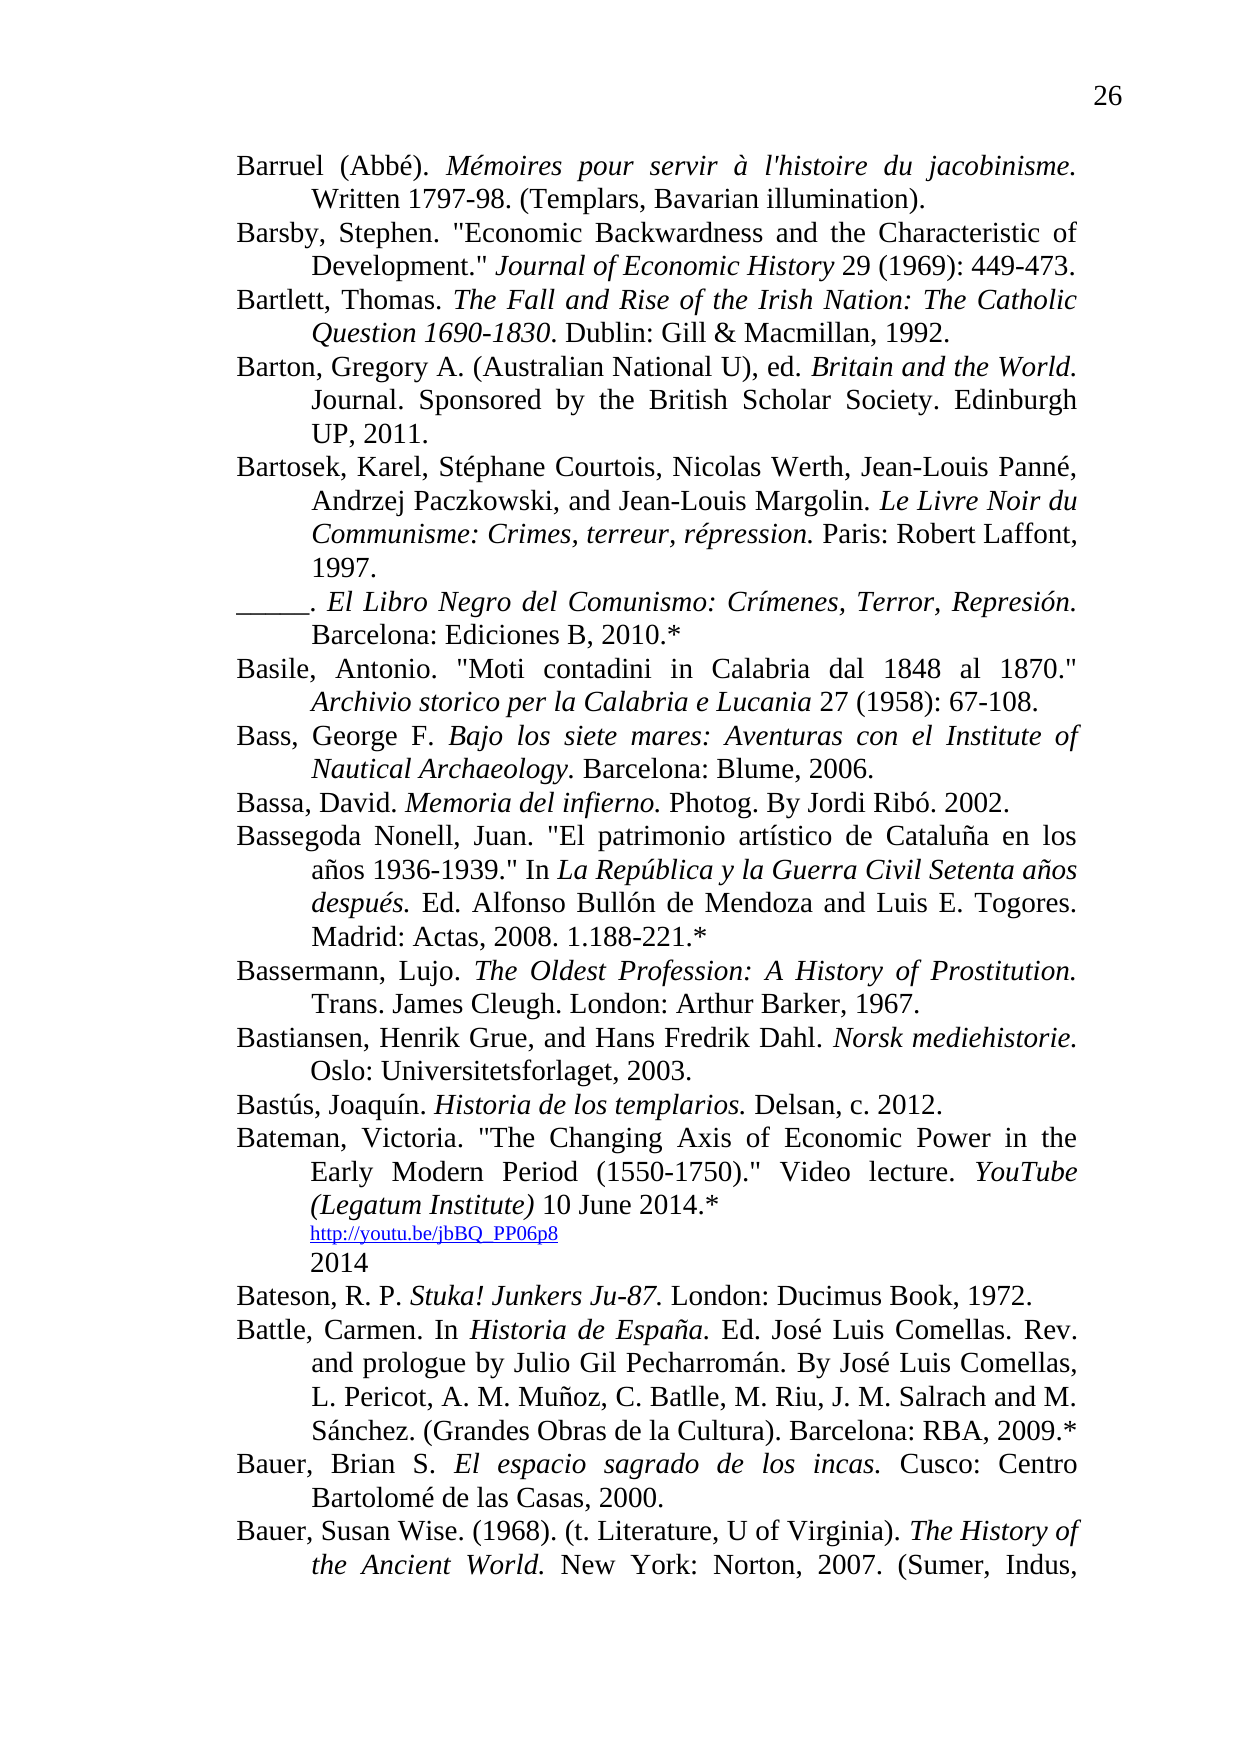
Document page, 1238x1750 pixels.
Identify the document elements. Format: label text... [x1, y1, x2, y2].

text 2014 [236, 1245, 1078, 1278]
text Barton, Gregory A. (Australian National U), ed. Britain and the World. Journal. Sponsored by the British Scholar Society. Edinburgh UP, 2011. [236, 349, 1078, 449]
text Bateman, Victoria. "The Changing Axis of Economic Power in the Early Modern Period (1550-1750)." Video lecture. YouTube (Legatum Institute) 10 June 2014.* [236, 1120, 1078, 1221]
text Bartosek, Karel, Stéphane Courtois, Nicolas Werth, Jean-Louis Panné, Andrzej Paczkowski, and Jean-Louis Margolin. Le Livre Noir du Communisme: Crimes, terreur, répression. Paris: Robert Laffont, 1997. [236, 449, 1078, 584]
text _____. El Libro Negro del Comunismo: Crímenes, Terror, Represión. Barcelona: Ediciones B, 2010.* [236, 584, 1078, 651]
text Barruel (Abbé). Mémoires pour servir à l'histoire du jacobinisme. Written 1797-98. (Templars, Bavarian illumination). [236, 148, 1078, 215]
text Bastús, Joaquín. Historia de los templarios. Delsan, c. 2012. [236, 1087, 1078, 1120]
text Bassegoda Nonell, Juan. "El patrimonio artístico de Cataluña en los años 1936-1939." In La República y la Guerra Civil Setenta años después. Ed. Alfonso Bullón de Mendoza and Luis E. Togores. Madrid: Actas, 2008. 1.188-221.* [236, 818, 1078, 953]
text Bauer, Brian S. El espacio sagrado de los incas. Cusco: Centro Bartolomé de las Casas, 2000. [236, 1446, 1078, 1513]
text Battle, Carmen. In Historia de España. Ed. José Luis Comellas. Rev. and prologue by Julio Gil Pecharromán. By José Luis Comellas, L. Pericot, A. M. Muñoz, C. Batlle, M. Riu, J. M. Salrach and M. Sánchez. (Grandes Obras de la Cultura). Barcelona: RBA, 2009.* [236, 1312, 1078, 1446]
text Bastiansen, Henrik Grue, and Hans Fredrik Dahl. Norsk mediehistorie. Oslo: Universitetsforlaget, 2003. [236, 1020, 1078, 1087]
text Bass, George F. Bajo los siete mares: Aventuras con el Institute of Nautical Archaeology. Barcelona: Blume, 2006. [236, 718, 1078, 785]
text Bateson, R. P. Stuka! Junkers Ju-87. London: Ducimus Book, 1972. [236, 1278, 1078, 1312]
text http://youtu.be/jbBQ_PP06p8 [236, 1221, 1078, 1245]
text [236, 1513, 1078, 1580]
text Bassa, David. Memoria del infierno. Photog. By Jordi Ribó. 2002. [236, 785, 1078, 818]
text Bassermann, Lujo. The Oldest Profession: A History of Prostitution. Trans. James Cleugh. London: Arthur Barker, 1967. [236, 953, 1078, 1020]
text Barsby, Stephen. "Economic Backwardness and the Characteristic of Development." Journal of Economic History 29 (1969): 449-473. [236, 215, 1078, 282]
text Basile, Antonio. "Moti contadini in Calabria dal 1848 al 1870." Archivio storico per la Calabria e Lucania 27 (1958): 67-108. [236, 651, 1078, 718]
text Bartlett, Thomas. The Fall and Rise of the Irish Nation: The Catholic Question 1690-1830. Dublin: Gill & Macmillan, 1992. [236, 282, 1078, 349]
